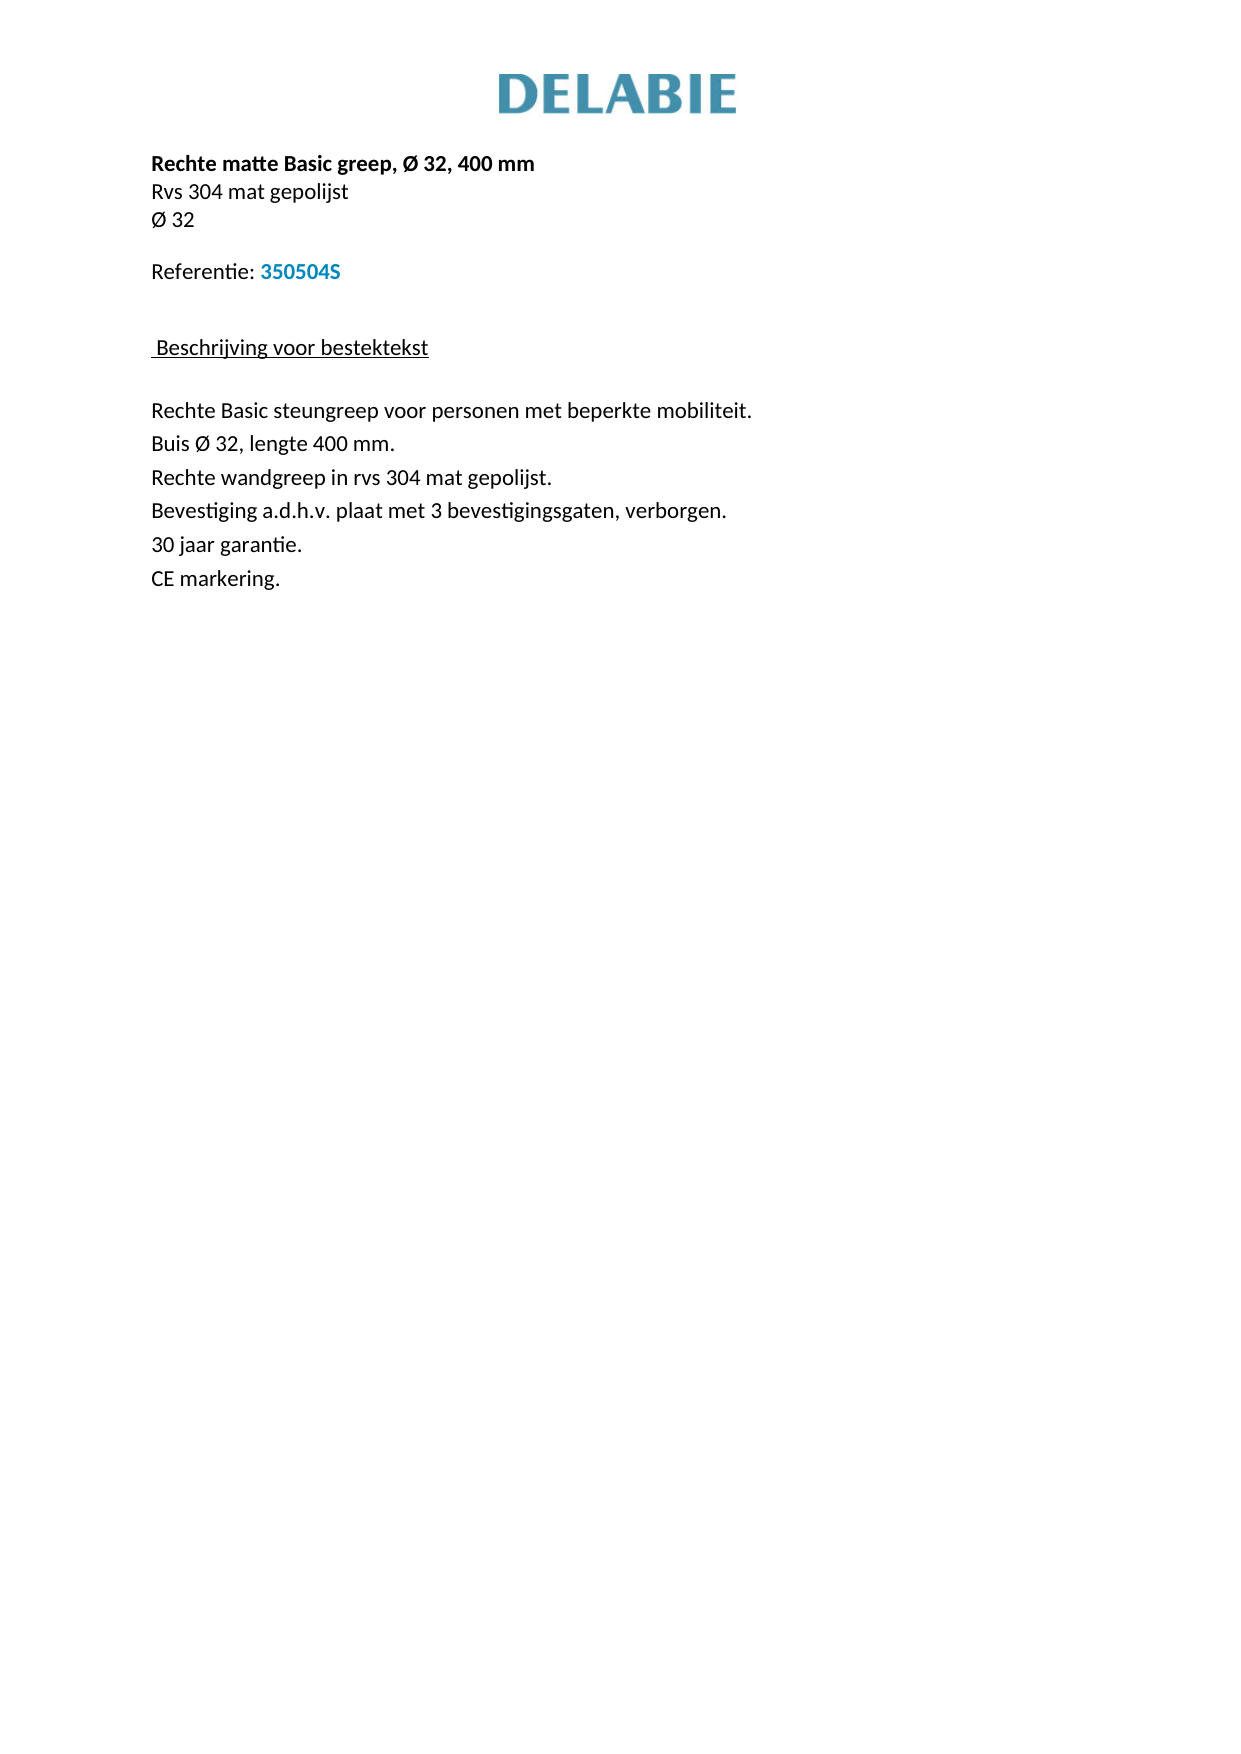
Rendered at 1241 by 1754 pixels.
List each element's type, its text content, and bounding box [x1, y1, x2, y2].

text Buis Ø 32, lengte 400 mm. [151, 429, 1084, 458]
text Rechte Basic steungreep voor personen met beperkte mobiliteit. [151, 396, 1084, 424]
text Referentie: 350504S [151, 257, 1084, 285]
text Ø 32 [151, 205, 1084, 233]
text Beschrijving voor bestektekst [151, 333, 1084, 361]
picture [497, 74, 738, 114]
text Rechte matte Basic greep, Ø 32, 400 mm [151, 149, 1084, 177]
text Rvs 304 mat gepolijst [151, 177, 1084, 205]
text CE markering. [151, 564, 1084, 592]
text 30 jaar garantie. [151, 530, 1084, 558]
text Bevestiging a.d.h.v. plaat met 3 bevestigingsgaten, verborgen. [151, 497, 1084, 525]
text Rechte wandgreep in rvs 304 mat gepolijst. [151, 463, 1084, 491]
